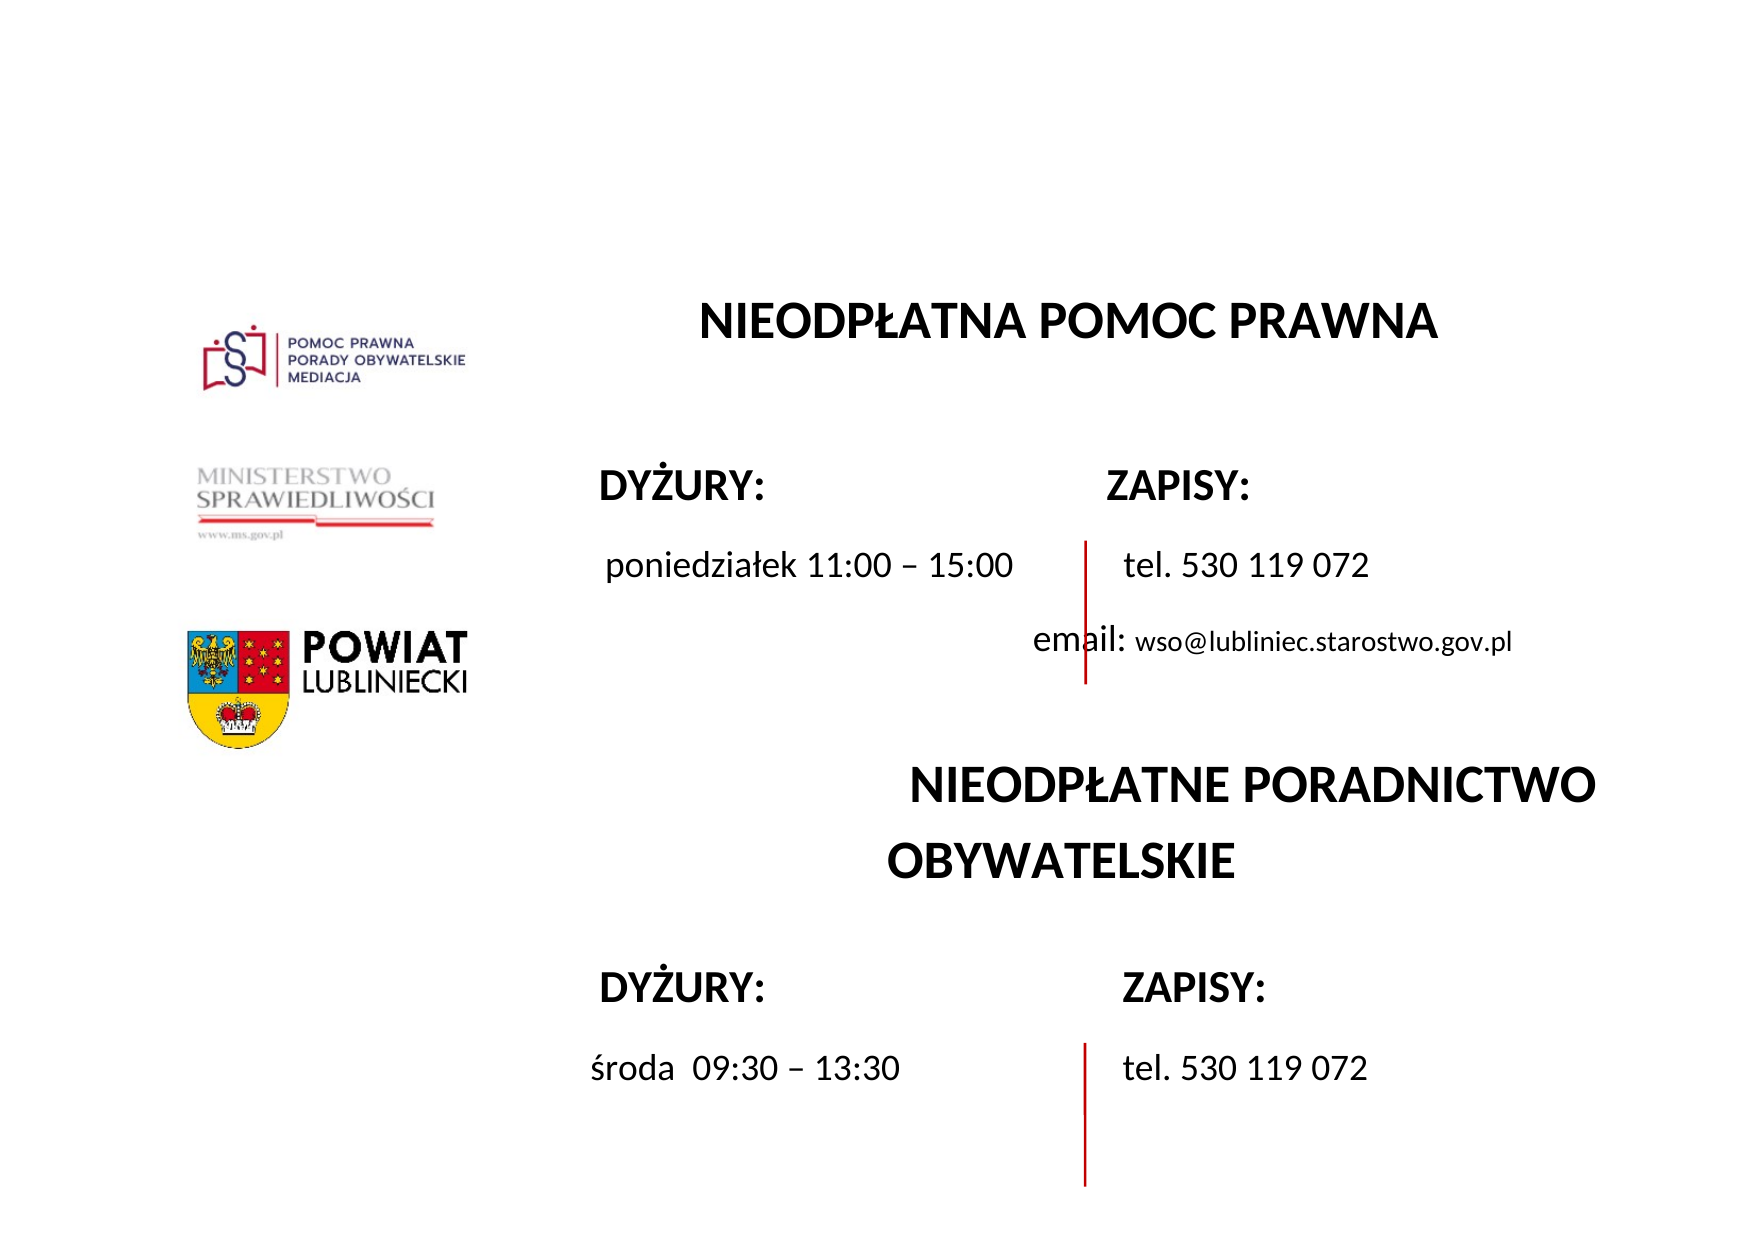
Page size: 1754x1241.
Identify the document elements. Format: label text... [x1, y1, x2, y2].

text poniedziałek 11:00 – 15:00 tel. 530 119 072 [513, 541, 1084, 587]
text email: wso@lubliniec.starostwo.gov.pl [1087, 615, 1606, 661]
text email: wso@lubliniec.starostwo.gov.pl [513, 615, 1084, 661]
text środa 09:30 – 13:30 tel. 530 119 072 [429, 1043, 1083, 1089]
text DYŻURY: ZAPISY: [513, 456, 1606, 512]
text NIEODPŁATNA POMOC PRAWNA [513, 286, 1606, 352]
text NIEODPŁATNE PORADNICTWO OBYWATELSKIE [516, 750, 1606, 892]
text poniedziałek 11:00 – 15:00 tel. 530 119 072 [1087, 541, 1606, 587]
text DYŻURY: ZAPISY: [148, 958, 1606, 1014]
picture [128, 261, 513, 800]
text środa 09:30 – 13:30 tel. 530 119 072 [1087, 1043, 1606, 1089]
